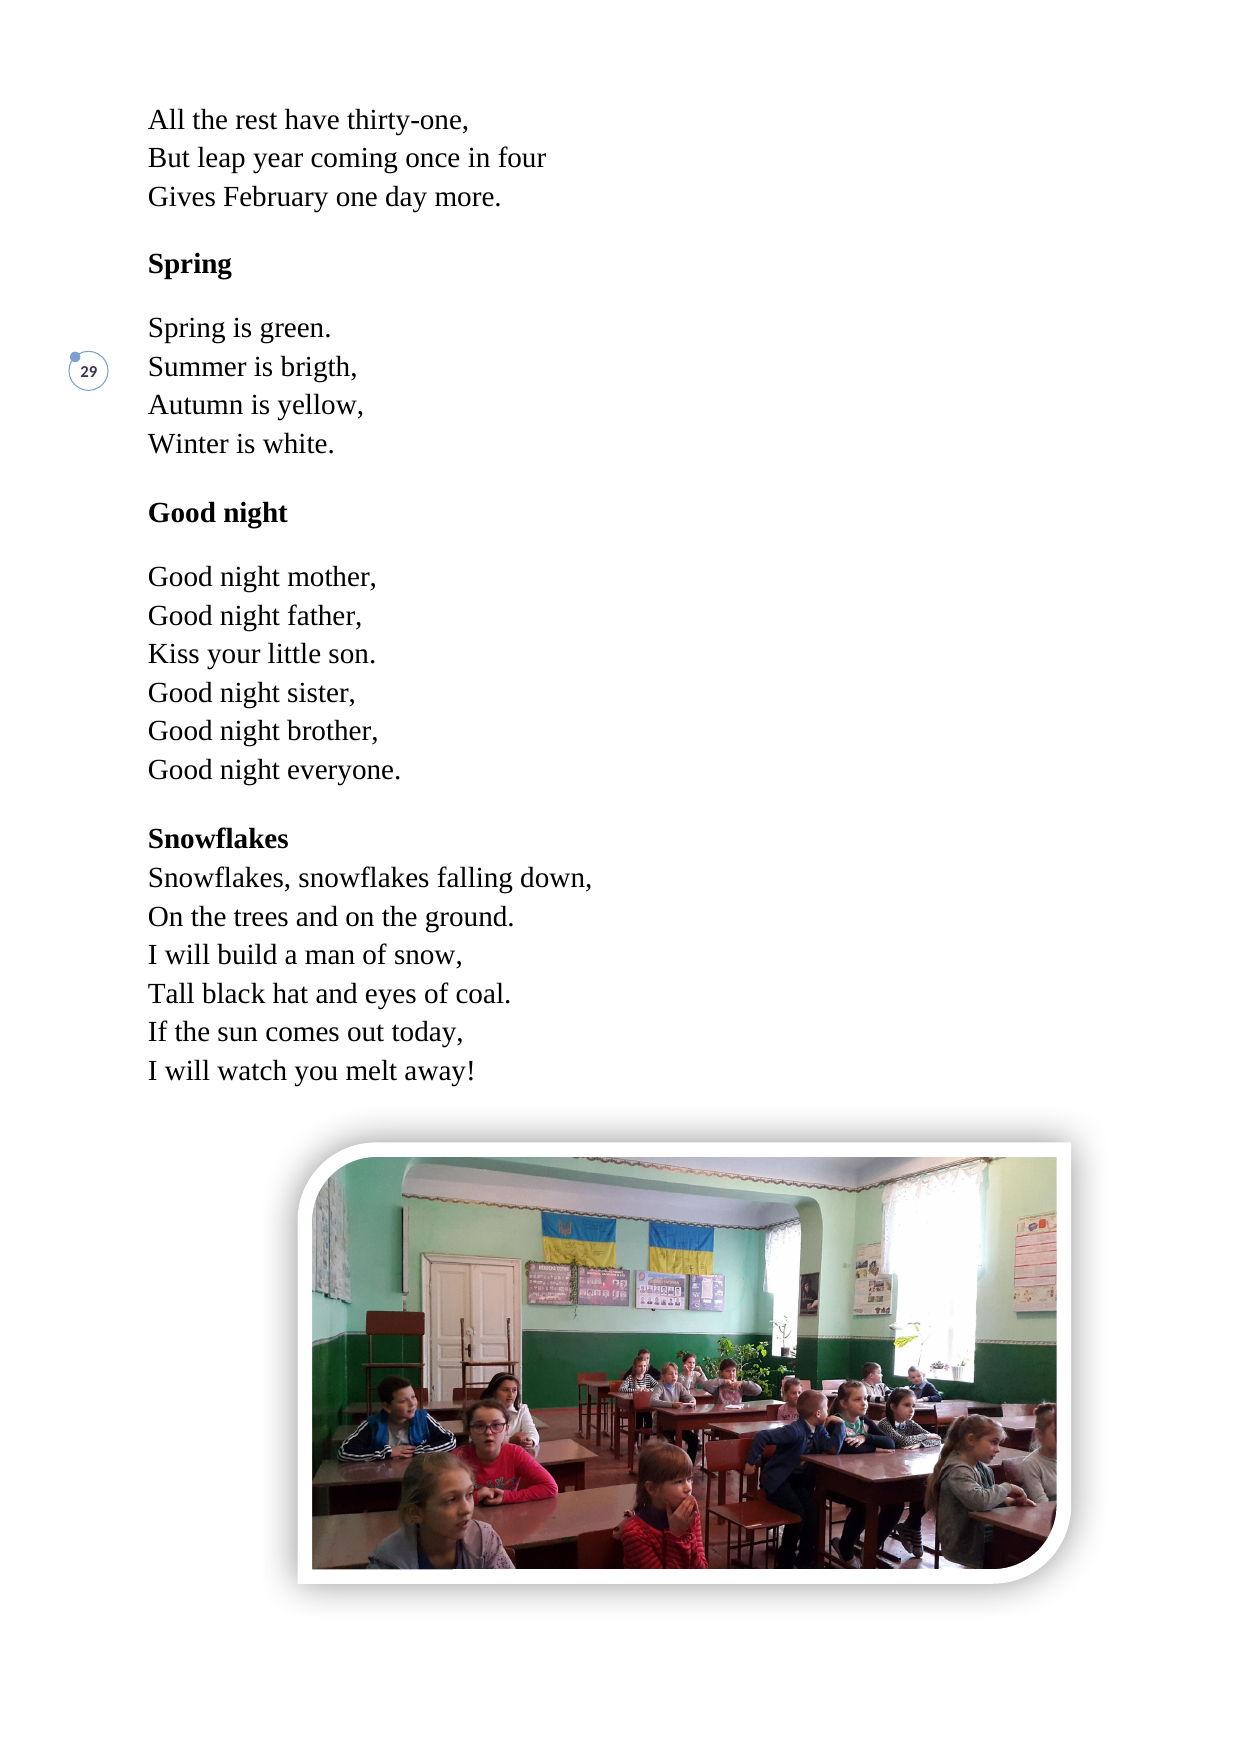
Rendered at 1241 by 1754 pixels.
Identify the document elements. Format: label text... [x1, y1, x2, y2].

picture [313, 1157, 1056, 1569]
text Spring is green. Summer is brigth, Autumn is yellow, Winter is white. [148, 310, 1152, 459]
text Good night mother, Good night father, Kiss your little son. Good night sister, Good night brother, Good night everyone. [148, 559, 1152, 785]
subtitle Spring [148, 247, 1152, 280]
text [148, 102, 1152, 212]
text Snowflakes Snowflakes, snowflakes falling down, On the trees and on the ground. I will build a man of snow, Tall black hat and eyes of coal. If the sun comes out today, I will watch you melt away! [148, 822, 1152, 1086]
subtitle Good night [148, 496, 1152, 529]
